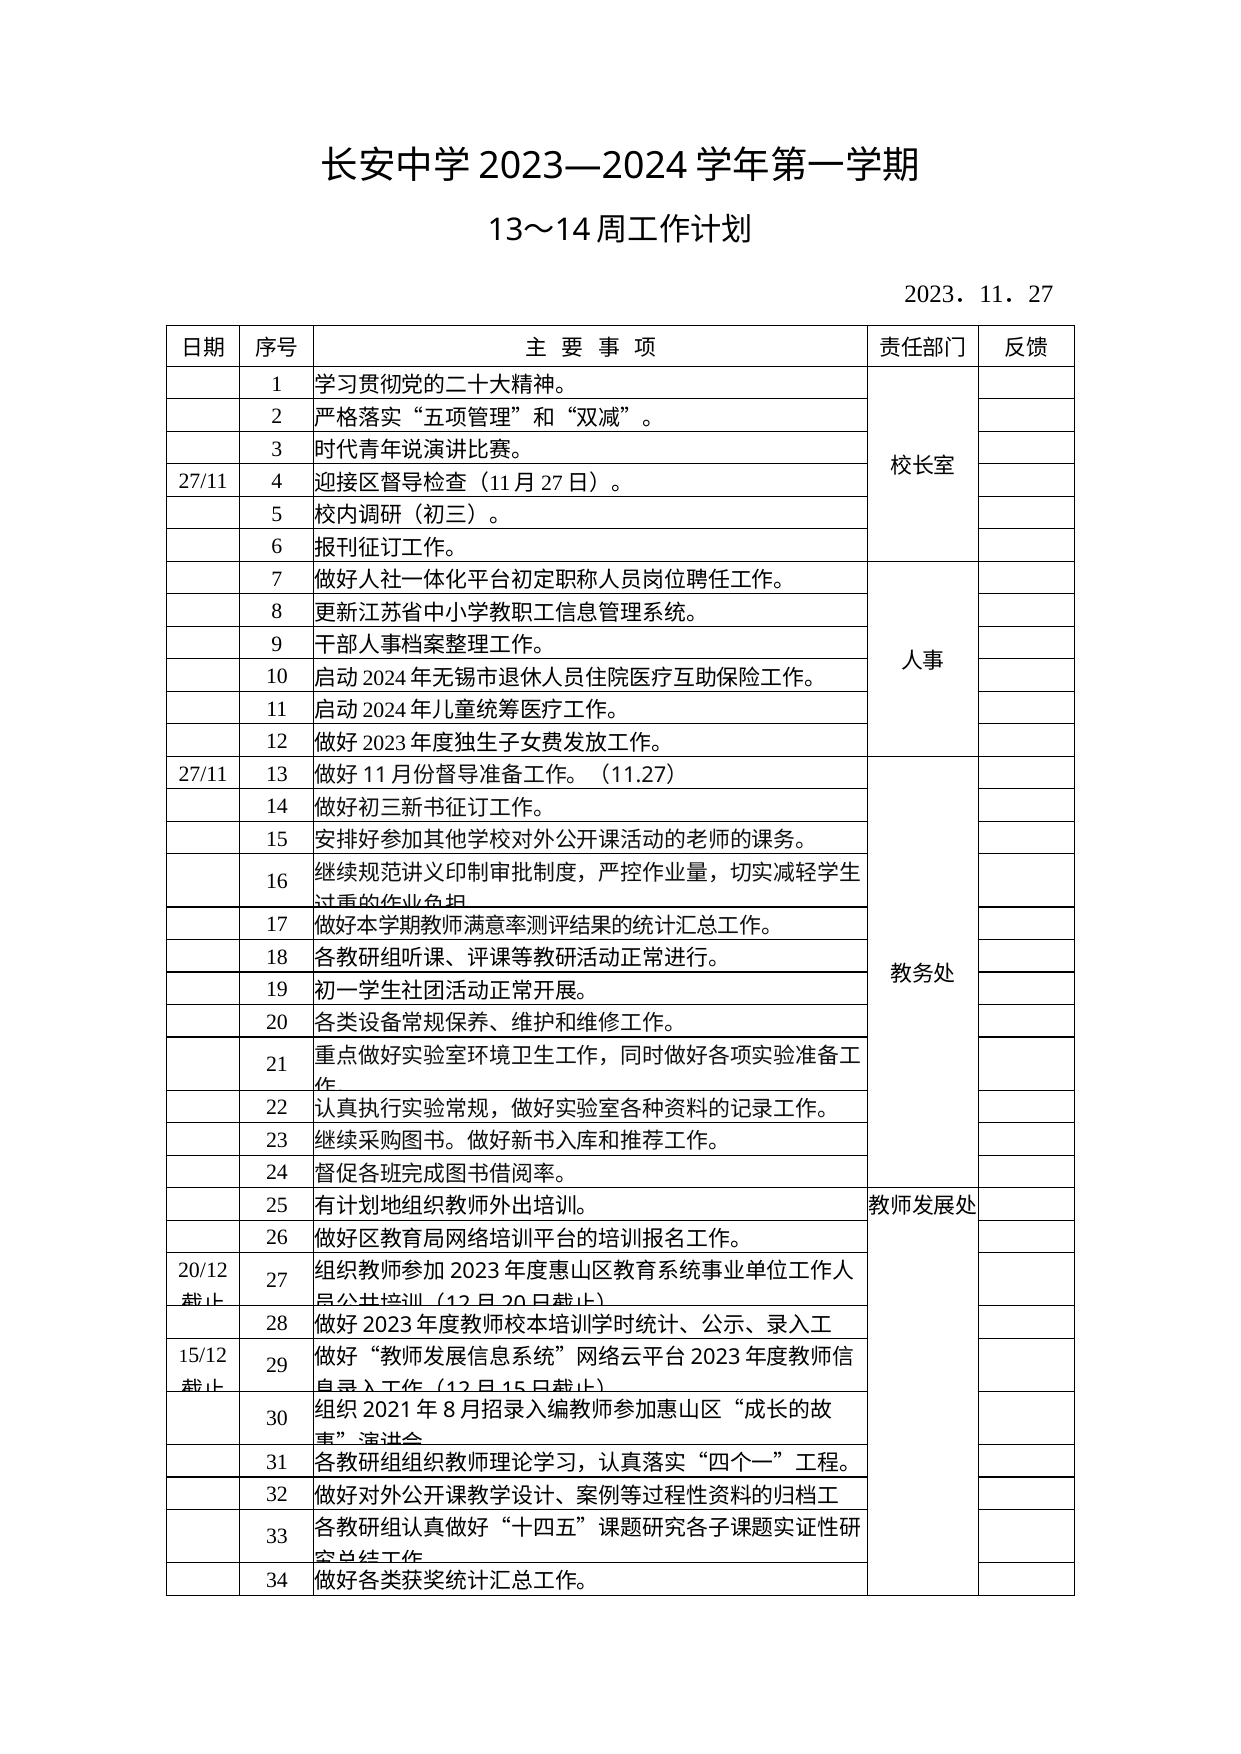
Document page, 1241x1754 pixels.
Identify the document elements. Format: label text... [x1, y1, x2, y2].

table_cell [979, 757, 1074, 788]
table_cell 做好人社一体化平台初定职称人员岗位聘任工作。 [314, 562, 867, 593]
table_cell [979, 789, 1074, 821]
table_cell 31 [240, 1445, 313, 1476]
table_cell [167, 1306, 239, 1338]
table_cell 22 [240, 1091, 313, 1122]
table_cell [167, 692, 239, 723]
table_cell [979, 1156, 1074, 1187]
table_cell [979, 1478, 1074, 1509]
table_cell [979, 399, 1074, 431]
table_cell [167, 594, 239, 626]
table_cell 6 [240, 529, 313, 561]
table_cell [979, 1038, 1074, 1089]
table_cell 20 [240, 1005, 313, 1036]
table_cell [979, 627, 1074, 658]
table_cell 严格落实“五项管理”和“双减”。 [314, 399, 867, 431]
table_cell 13 [240, 757, 313, 788]
table_cell 各教研组认真做好“十四五”课题研究各子课题实证性研究总结工作。 [314, 1510, 867, 1562]
table_cell [167, 1510, 239, 1562]
table_cell [167, 1188, 239, 1219]
table_cell [979, 1510, 1074, 1562]
table_cell [167, 822, 239, 853]
table_cell 各教研组组织教师理论学习，认真落实“四个一”工程。 [314, 1445, 867, 1476]
table_cell [167, 908, 239, 939]
table_cell [979, 1563, 1074, 1594]
table_cell [167, 1445, 239, 1476]
table_cell 14 [240, 789, 313, 821]
table_cell [979, 432, 1074, 463]
table_header 主 要 事 项 [314, 326, 867, 366]
table_cell [167, 1221, 239, 1252]
table_cell [167, 562, 239, 593]
table_cell 34 [240, 1563, 313, 1594]
table_cell 1 [240, 367, 313, 398]
table_cell 21 [240, 1038, 313, 1089]
table_cell 人事 [868, 562, 978, 756]
table_cell 27 [240, 1253, 313, 1305]
table_cell [167, 724, 239, 756]
table_cell 7 [240, 562, 313, 593]
table_cell [979, 497, 1074, 528]
table_cell [979, 940, 1074, 971]
table_cell [979, 692, 1074, 723]
table_cell 9 [240, 627, 313, 658]
table_cell [979, 529, 1074, 561]
table_cell [167, 399, 239, 431]
table_cell [167, 432, 239, 463]
table_cell [167, 1123, 239, 1154]
table_cell [979, 908, 1074, 939]
table_cell 33 [240, 1510, 313, 1562]
table_cell 时代青年说演讲比赛。 [314, 432, 867, 463]
table_cell 23 [240, 1123, 313, 1154]
table_cell 干部人事档案整理工作。 [314, 627, 867, 658]
table_cell 3 [240, 432, 313, 463]
table_cell 做好本学期教师满意率测评结果的统计汇总工作。 [314, 908, 867, 939]
table_cell 组织教师参加2023年度惠山区教育系统事业单位工作人员公共培训（12月20日截止）。 [314, 1253, 867, 1305]
table_cell 安排好参加其他学校对外公开课活动的老师的课务。 [314, 822, 867, 853]
table_cell 迎接区督导检查（11月27日）。 [314, 464, 867, 496]
text 长安中学2023—2024学年第一学期 [187, 129, 1053, 194]
table_cell 17 [240, 908, 313, 939]
table_cell 做好对外公开课教学设计、案例等过程性资料的归档工作。 [314, 1478, 867, 1509]
table_cell 启动2024年儿童统筹医疗工作。 [314, 692, 867, 723]
table_cell 认真执行实验常规，做好实验室各种资料的记录工作。 [314, 1091, 867, 1122]
table_cell 2 [240, 399, 313, 431]
text 13～14周工作计划 [187, 194, 1053, 259]
table_cell 校内调研（初三）。 [314, 497, 867, 528]
table_cell [979, 659, 1074, 691]
table_cell [979, 1221, 1074, 1252]
table_cell [167, 1156, 239, 1187]
table_cell [167, 1478, 239, 1509]
table_cell 做好初三新书征订工作。 [314, 789, 867, 821]
table_cell 继续采购图书。做好新书入库和推荐工作。 [314, 1123, 867, 1154]
table_cell 做好“教师发展信息系统”网络云平台2023年度教师信息录入工作（12月15日截止）。 [314, 1339, 867, 1391]
table_cell 督促各班完成图书借阅率。 [314, 1156, 867, 1187]
table_cell [979, 594, 1074, 626]
text 2023．11．27 [187, 259, 1053, 324]
table_cell 4 [240, 464, 313, 496]
table_cell 初一学生社团活动正常开展。 [314, 973, 867, 1004]
table_cell 做好2023年度独生子女费发放工作。 [314, 724, 867, 756]
table_cell 27/11 [167, 757, 239, 788]
table_cell 20/12 截止 [167, 1253, 239, 1305]
table_header 责任部门 [868, 326, 978, 366]
table_cell [979, 854, 1074, 906]
table_cell [979, 1005, 1074, 1036]
table_cell 做好11月份督导准备工作。（11.27） [314, 757, 867, 788]
table_cell 28 [240, 1306, 313, 1338]
table_cell [167, 940, 239, 971]
table_cell [979, 973, 1074, 1004]
table_cell [167, 497, 239, 528]
table_cell 学习贯彻党的二十大精神。 [314, 367, 867, 398]
table_cell 30 [240, 1392, 313, 1444]
table_cell [979, 1123, 1074, 1154]
table_cell 教务处 [868, 757, 978, 1187]
table_cell 继续规范讲义印制审批制度，严控作业量，切实减轻学生过重的作业负担。 [314, 854, 867, 906]
table_header 日期 [167, 326, 239, 366]
table_cell 19 [240, 973, 313, 1004]
table_cell 做好2023年度教师校本培训学时统计、公示、录入工作。 [314, 1306, 867, 1338]
table_cell [167, 659, 239, 691]
table_cell [167, 627, 239, 658]
table_cell 有计划地组织教师外出培训。 [314, 1188, 867, 1219]
table_cell [167, 789, 239, 821]
table_cell [979, 1306, 1074, 1338]
table_cell [167, 1392, 239, 1444]
table_header 序号 [240, 326, 313, 366]
table_cell 报刊征订工作。 [314, 529, 867, 561]
table_cell 18 [240, 940, 313, 971]
table_cell 25 [240, 1188, 313, 1219]
table_cell [167, 854, 239, 906]
table_cell 27/11 [167, 464, 239, 496]
table_cell [167, 367, 239, 398]
table_cell 10 [240, 659, 313, 691]
table_cell 24 [240, 1156, 313, 1187]
table_cell 16 [240, 854, 313, 906]
table_cell [979, 724, 1074, 756]
table_cell 26 [240, 1221, 313, 1252]
table_cell 校长室 [868, 367, 978, 561]
table_cell 15/12 截止 [167, 1339, 239, 1391]
table_cell [167, 1563, 239, 1594]
table_cell [979, 1253, 1074, 1305]
table_cell 15 [240, 822, 313, 853]
table_cell [979, 1188, 1074, 1219]
table_cell [979, 367, 1074, 398]
table_cell 11 [240, 692, 313, 723]
table_cell [167, 529, 239, 561]
table_cell 做好区教育局网络培训平台的培训报名工作。 [314, 1221, 867, 1252]
table_cell [979, 1091, 1074, 1122]
table_cell 各教研组听课、评课等教研活动正常进行。 [314, 940, 867, 971]
table_cell 12 [240, 724, 313, 756]
table_cell [979, 1392, 1074, 1444]
table_cell [167, 973, 239, 1004]
table_cell [979, 464, 1074, 496]
table_cell 8 [240, 594, 313, 626]
table_cell [167, 1038, 239, 1089]
table_cell 做好各类获奖统计汇总工作。 [314, 1563, 867, 1594]
table_cell [979, 1445, 1074, 1476]
table_cell [167, 1091, 239, 1122]
table_cell [167, 1005, 239, 1036]
table_cell 5 [240, 497, 313, 528]
table_cell 教师发展处 [868, 1188, 978, 1594]
table_header 反馈 [979, 326, 1074, 366]
table_cell 更新江苏省中小学教职工信息管理系统。 [314, 594, 867, 626]
table_cell [979, 1339, 1074, 1391]
table_cell 各类设备常规保养、维护和维修工作。 [314, 1005, 867, 1036]
table_cell 重点做好实验室环境卫生工作，同时做好各项实验准备工作。 [314, 1038, 867, 1089]
table_cell 启动2024年无锡市退休人员住院医疗互助保险工作。 [314, 659, 867, 691]
table_cell 组织2021年8月招录入编教师参加惠山区“成长的故事”演讲会。 [314, 1392, 867, 1444]
table_cell [979, 822, 1074, 853]
table_cell 29 [240, 1339, 313, 1391]
table_cell 32 [240, 1478, 313, 1509]
table_cell [979, 562, 1074, 593]
